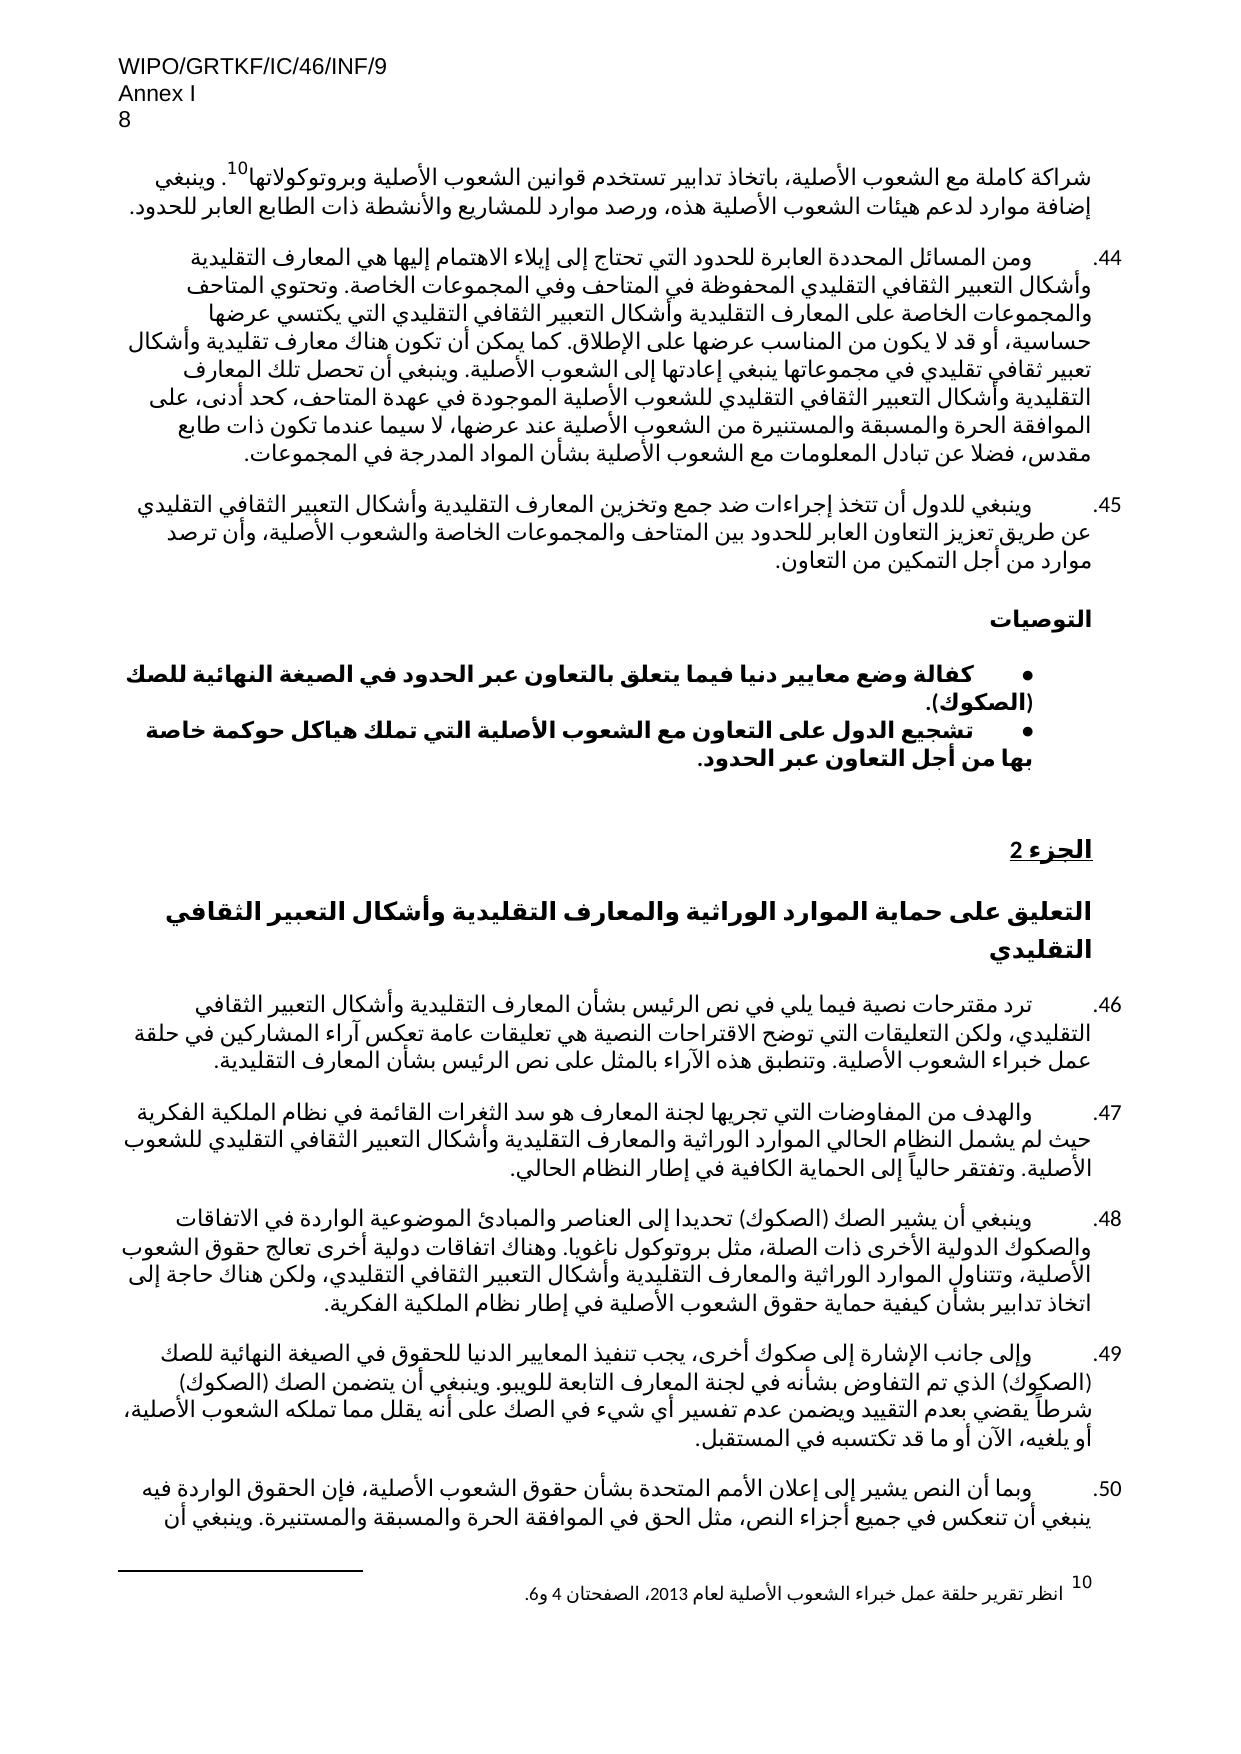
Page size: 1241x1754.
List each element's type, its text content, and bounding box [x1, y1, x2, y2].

list وإلى جانب الإشارة إلى صكوك أخرى، يجب تنفيذ المعايير الدنيا للحقوق في الصيغة النهائية للصك (الصكوك) الذي تم التفاوض بشأنه في لجنة المعارف التابعة للويبو. وينبغي أن يتضمن الصك (الصكوك) شرطاً يقضي بعدم التقييد ويضمن عدم تفسير أي شيء في الصك على أنه يقلل مما تملكه الشعوب الأصلية، أو يلغيه، الآن أو ما قد تكتسبه في المستقبل. [118, 1339, 1092, 1452]
list وينبغي للدول أن تتخذ إجراءات ضد جمع وتخزين المعارف التقليدية وأشكال التعبير الثقافي التقليدي عن طريق تعزيز التعاون العابر للحدود بين المتاحف والمجموعات الخاصة والشعوب الأصلية، وأن ترصد موارد من أجل التمكين من التعاون. [118, 491, 1092, 574]
list التعليق على حماية الموارد الوراثية والمعارف التقليدية وأشكال التعبير الثقافي التقليدي [118, 891, 1092, 966]
list ترد مقترحات نصية فيما يلي في نص الرئيس بشأن المعارف التقليدية وأشكال التعبير الثقافي التقليدي، ولكن التعليقات التي توضح الاقتراحات النصية هي تعليقات عامة تعكس آراء المشاركين في حلقة عمل خبراء الشعوب الأصلية. وتنطبق هذه الآراء بالمثل على نص الرئيس بشأن المعارف التقليدية. [118, 991, 1092, 1075]
list وينبغي أن يشير الصك (الصكوك) تحديدا إلى العناصر والمبادئ الموضوعية الواردة في الاتفاقات والصكوك الدولية الأخرى ذات الصلة، مثل بروتوكول ناغويا. وهناك اتفاقات دولية أخرى تعالج حقوق الشعوب الأصلية، وتتناول الموارد الوراثية والمعارف التقليدية وأشكال التعبير الثقافي التقليدي، ولكن هناك حاجة إلى اتخاذ تدابير بشأن كيفية حماية حقوق الشعوب الأصلية في إطار نظام الملكية الفكرية. [118, 1204, 1092, 1317]
list ومن المسائل المحددة العابرة للحدود التي تحتاج إلى إيلاء الاهتمام إليها هي المعارف التقليدية وأشكال التعبير الثقافي التقليدي المحفوظة في المتاحف وفي المجموعات الخاصة. وتحتوي المتاحف والمجموعات الخاصة على المعارف التقليدية وأشكال التعبير الثقافي التقليدي التي يكتسي عرضها حساسية، أو قد لا يكون من المناسب عرضها على الإطلاق. كما يمكن أن تكون هناك معارف تقليدية وأشكال تعبير ثقافي تقليدي في مجموعاتها ينبغي إعادتها إلى الشعوب الأصلية. وينبغي أن تحصل تلك المعارف التقليدية وأشكال التعبير الثقافي التقليدي للشعوب الأصلية الموجودة في عهدة المتاحف، كحد أدنى، على الموافقة الحرة والمسبقة والمستنيرة من الشعوب الأصلية عند عرضها، لا سيما عندما تكون ذات طابع مقدس، فضلا عن تبادل المعلومات مع الشعوب الأصلية بشأن المواد المدرجة في المجموعات. [118, 243, 1092, 468]
list الجزء 2 [118, 828, 1092, 866]
list والهدف من المفاوضات التي تجريها لجنة المعارف هو سد الثغرات القائمة في نظام الملكية الفكرية حيث لم يشمل النظام الحالي الموارد الوراثية والمعارف التقليدية وأشكال التعبير الثقافي التقليدي للشعوب الأصلية. وتفتقر حالياً إلى الحماية الكافية في إطار النظام الحالي. [118, 1098, 1092, 1182]
list • كفالة وضع معايير دنيا فيما يتعلق بالتعاون عبر الحدود في الصيغة النهائية للصك (الصكوك). [118, 660, 1033, 716]
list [118, 1474, 1092, 1531]
list التوصيات [118, 597, 1092, 635]
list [118, 158, 1092, 221]
list • تشجيع الدول على التعاون مع الشعوب الأصلية التي تملك هياكل حوكمة خاصة بها من أجل التعاون عبر الحدود. [118, 716, 1033, 772]
